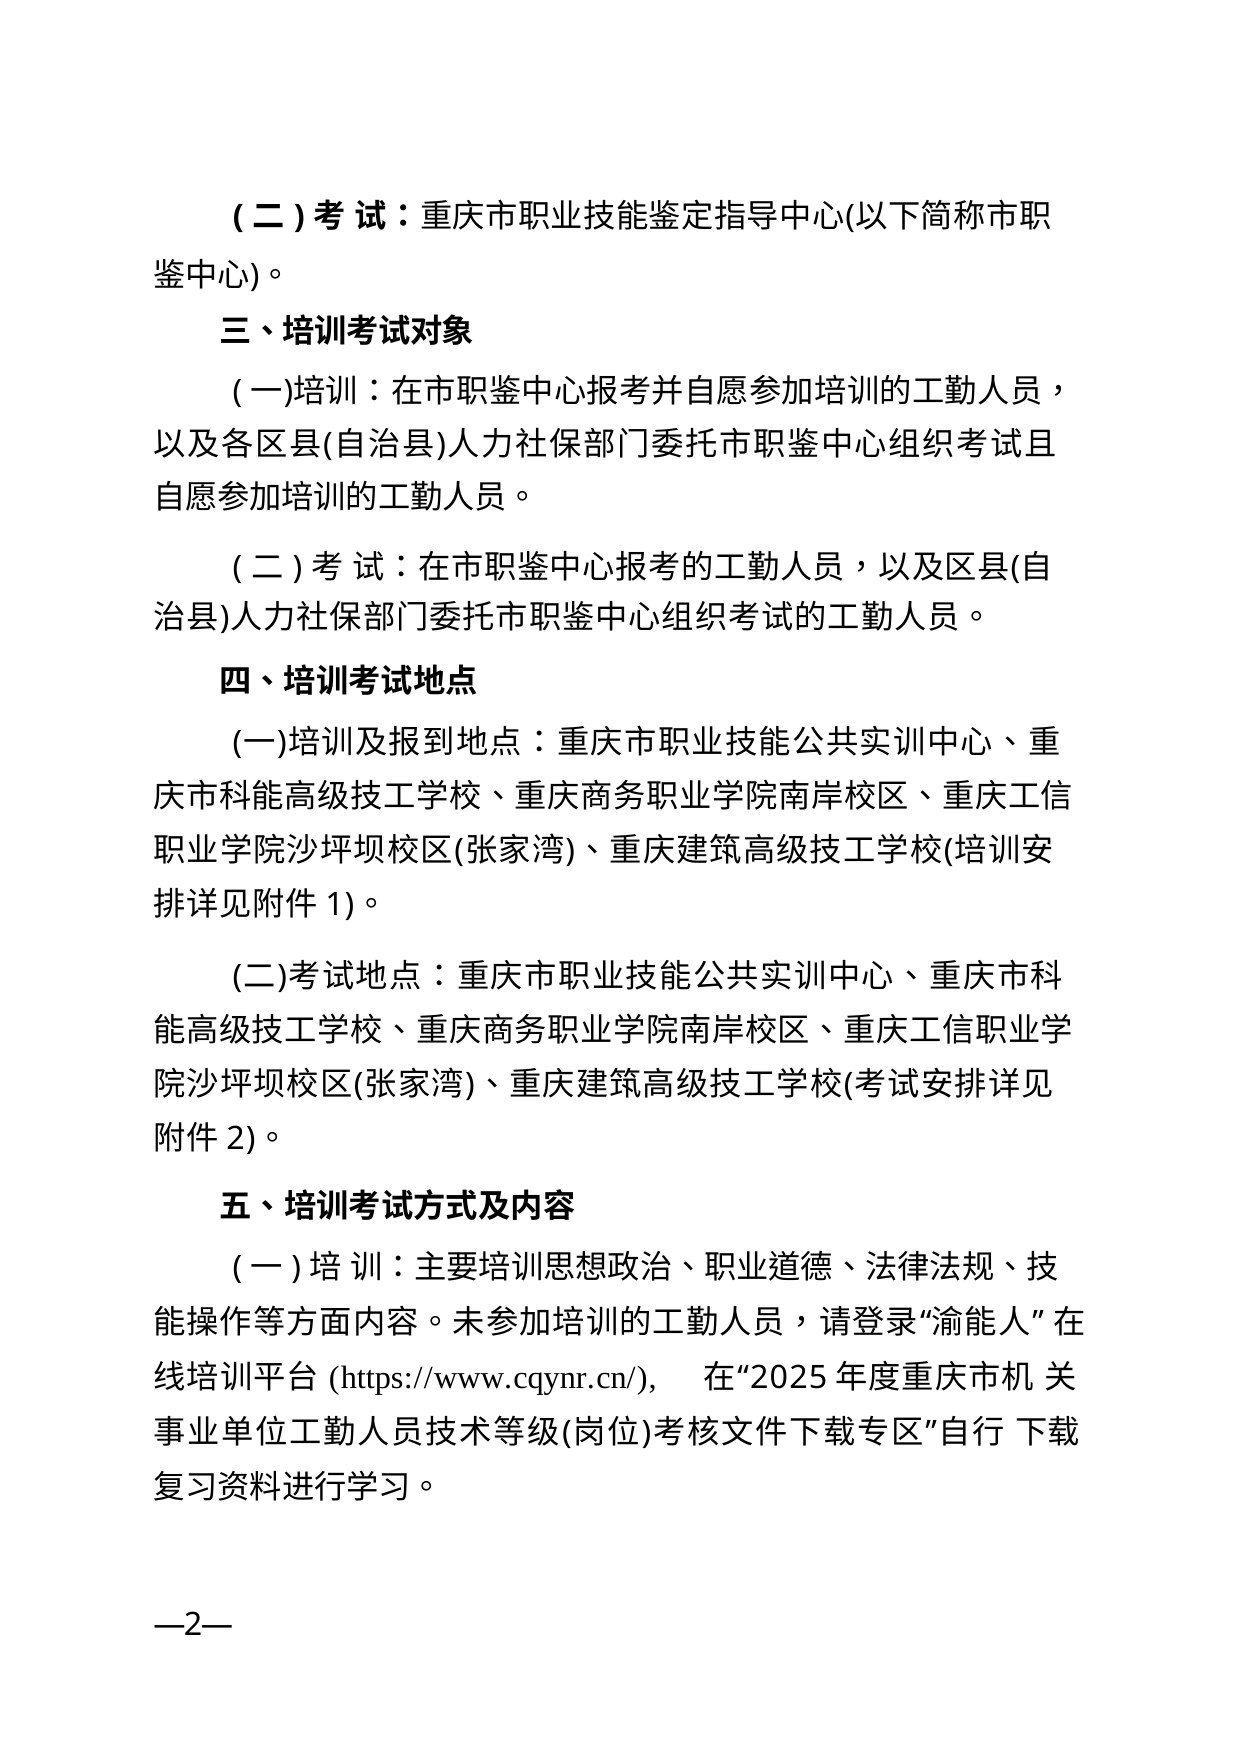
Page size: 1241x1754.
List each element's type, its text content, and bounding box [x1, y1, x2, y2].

text ( 二 ) 考 试：在市职鉴中心报考的工勤人员，以及区县(自 治县)人力社保部门委托市职鉴中心组织考试的工勤人员。 [153, 544, 1076, 638]
text 五、培训考试方式及内容 [219, 1185, 1088, 1225]
text 三、培训考试对象 [219, 310, 1088, 350]
text (一)培训及报到地点：重庆市职业技能公共实训中心、重 庆市科能高级技工学校、重庆商务职业学院南岸校区、重庆工信 职业学院沙坪坝校区(张家湾)、重庆建筑高级技工学校(培训安 排详见附件1)。 [153, 719, 1074, 925]
text (二)考试地点：重庆市职业技能公共实训中心、重庆市科 能高级技工学校、重庆商务职业学院南岸校区、重庆工信职业学 院沙坪坝校区(张家湾)、重庆建筑高级技工学校(考试安排详见 附件2)。 [153, 953, 1077, 1159]
text ( 一 ) 培 训：主要培训思想政治、职业道德、法律法规、技 能操作等方面内容。未参加培训的工勤人员，请登录“渝能人” 在线培训平台 (https://www.cqynr.cn/), 在“2025年度重庆市机 关事业单位工勤人员技术等级(岗位)考核文件下载专区”自行 下载复习资料进行学习。 [153, 1244, 1086, 1508]
text ( 一)培训：在市职鉴中心报考并自愿参加培训的工勤人员， 以及各区县(自治县)人力社保部门委托市职鉴中心组织考试且 自愿参加培训的工勤人员。 [153, 368, 1088, 518]
text 四、培训考试地点 [219, 660, 1088, 701]
text ( 二 ) 考 试：重庆市职业技能鉴定指导中心(以下简称市职 鉴中心)。 [153, 193, 1073, 296]
